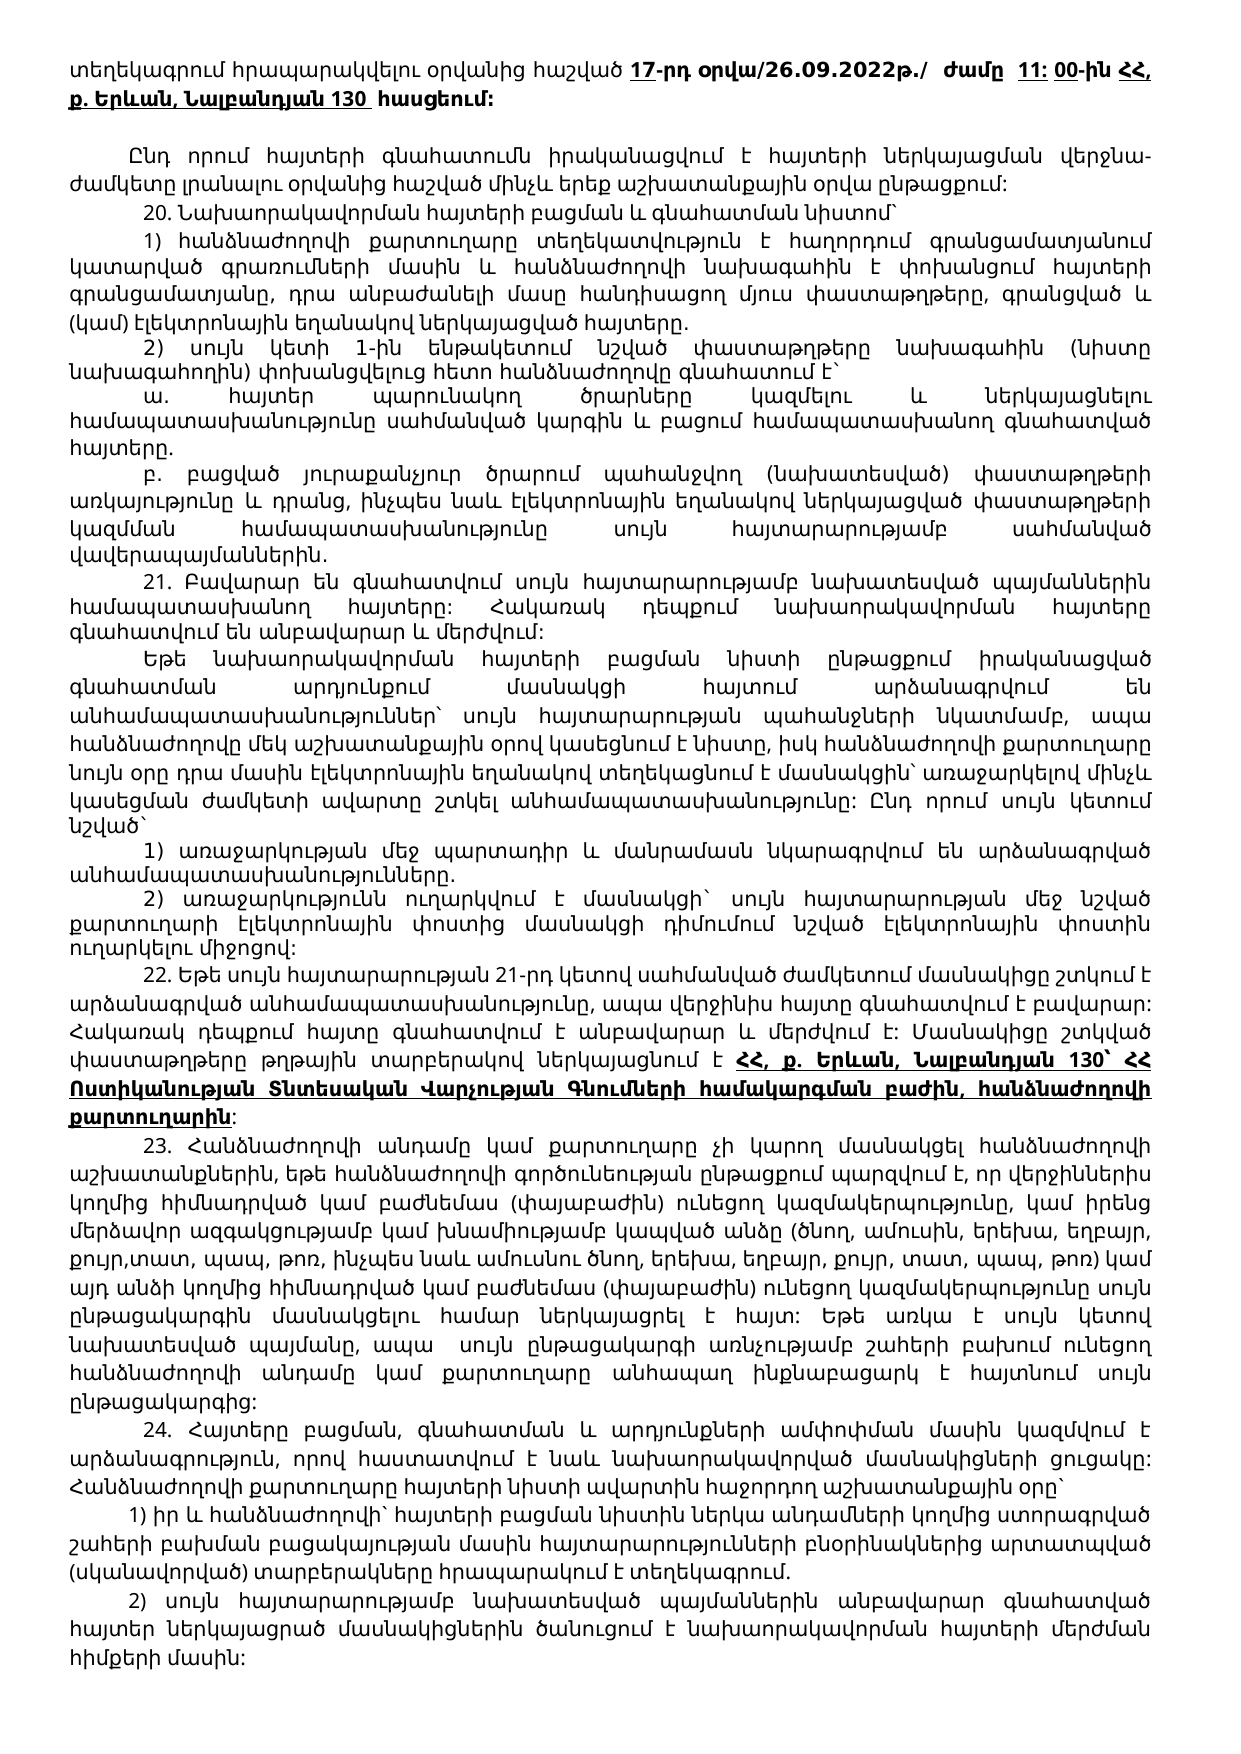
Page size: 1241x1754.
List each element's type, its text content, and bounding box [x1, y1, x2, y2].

text 1) իր և հանձնաժողովի` հայտերի բացման նիստին ներկա անդամների կողմից ստորագրված շահերի բախման բացակայության մասին հայտարարությունների բնօրինակներից արտատպված (սկանավորված) տարբերակները հրապարակում է տեղեկագրում. [69, 1501, 1152, 1586]
text ա. հայտեր պարունակող ծրարները կազմելու և ներկայացնելու համապատասխանությունը սահմանված կարգին և բացում համապատասխանող գնահատված հայտերը. [69, 384, 1152, 462]
text 2) սույն կետի 1-ին ենթակետում նշված փաստաթղթերը նախագահին (նիստը նախագահողին) փոխանցվելուց հետո հանձնաժողովը գնահատում է` [69, 336, 1152, 384]
text 1) հանձնաժողովի քարտուղարը տեղեկատվություն է հաղորդում գրանցամատյանում կատարված գրառումների մասին և հանձնաժողովի նախագահին է փոխանցում հայտերի գրանցամատյանը, դրա անբաժանելի մասը հանդիսացող մյուս փաստաթղթերը, գրանցված և (կամ) էլեկտրոնային եղանակով ներկայացված հայտերը. [69, 226, 1152, 336]
text Եթե նախաորակավորման հայտերի բացման նիստի ընթացքում իրականացված գնահատման արդյունքում մասնակցի հայտում արձանագրվում են անհամապատասխանություններ՝ սույն հայտարարության պահանջների նկատմամբ, ապա հանձնաժողովը մեկ աշխատանքային օրով կասեցնում է նիստը, իսկ հանձնաժողովի քարտուղարը նույն օրը դրա մասին էլեկտրոնային եղանակով տեղեկացնում է մասնակցին՝ առաջարկելով մինչև կասեցման ժամկետի ավարտը շտկել անհամապատասխանությունը: Ընդ որում սույն կետում նշված` [69, 644, 1152, 839]
text 24. Հայտերը բացման, գնահատման և արդյունքների ամփոփման մասին կազմվում է արձանագրություն, որով հաստատվում է նաև նախաորակավորված մասնակիցների ցուցակը: Հանձնաժողովի քարտուղարը հայտերի նիստի ավարտին հաջորդող աշխատանքային օրը` [69, 1415, 1152, 1501]
text 23. Հանձնաժողովի անդամը կամ քարտուղարը չի կարող մասնակցել հանձնաժողովի աշխատանքներին, եթե հանձնաժողովի գործունեության ընթացքում պարզվում է, որ վերջիններիս կողմից հիմնադրված կամ բաժնեմաս (փայաբաժին) ունեցող կազմակերպությունը, կամ իրենց մերձավոր ազգակցությամբ կամ խնամիությամբ կապված անձը (ծնող, ամուսին, երեխա, եղբայր, քույր,տատ, պապ, թոռ, ինչպես նաև ամուսնու ծնող, երեխա, եղբայր, քույր, տատ, պապ, թոռ) կամ այդ անձի կողմից հիմնադրված կամ բաժնեմաս (փայաբաժին) ունեցող կազմակերպությունը սույն ընթացակարգին մասնակցելու համար ներկայացրել է հայտ: Եթե առկա է սույն կետով նախատեսված պայմանը, ապա սույն ընթացակարգի առնչությամբ շահերի բախում ունեցող հանձնաժողովի անդամը կամ քարտուղարը անհապաղ ինքնաբացարկ է հայտնում սույն ընթացակարգից: [69, 1131, 1152, 1415]
text 21. Բավարար են գնահատվում սույն հայտարարությամբ նախատեսված պայմաններին համապատասխանող հայտերը: Հակառակ դեպքում նախաորակավորման հայտերը գնահատվում են անբավարար և մերժվում: [69, 567, 1152, 644]
text Ընդ որում հայտերի գնահատումն իրականացվում է հայտերի ներկայացման վերջնաժամկետը լրանալու օրվանից հաշված մինչև երեք աշխատանքային օրվա ընթացքում: [69, 141, 1152, 198]
text 20. Նախաորակավորման հայտերի բացման և գնահատման նիստոմ` [69, 198, 1152, 226]
text 22. Եթե սույն հայտարարության 21-րդ կետով սահմանված ժամկետում մասնակիցը շտկում է արձանագրված անհամապատասխանությունը, ապա վերջինիս հայտը գնահատվում է բավարար: Հակառակ դեպքում հայտը գնահատվում է անբավարար և մերժվում է: Մասնակիցը շտկված փաստաթղթերը թղթային տարբերակով ներկայացնում է ՀՀ, ք. Երևան, Նալբանդյան 130՝ ՀՀ Ոստիկանության Տնտեսական Վարչության Գնումների համակարգման բաժին, հանձնաժողովի քարտուղարին: [69, 960, 1152, 1098]
text 2) սույն հայտարարությամբ նախատեսված պայմաններին անբավարար գնահատված հայտեր ներկայացրած մասնակիցներին ծանուցում է նախաորակավորման հայտերի մերժման հիմքերի մասին: [69, 1586, 1152, 1671]
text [69, 56, 1152, 112]
text բ. բացված յուրաքանչյուր ծրարում պահանջվող (նախատեսված) փաստաթղթերի առկայությունը և դրանց, ինչպես նաև էլեկտրոնային եղանակով ներկայացված փաստաթղթերի կազմման համապատասխանությունը սույն հայտարարությամբ սահմանված վավերապայմաններին. [69, 462, 1152, 567]
text 1) առաջարկության մեջ պարտադիր և մանրամասն նկարագրվում են արձանագրված անհամապատասխանությունները. [69, 839, 1152, 887]
text 22. Եթե սույն հայտարարության 21-րդ կետով սահմանված ժամկետում մասնակիցը շտկում է արձանագրված անհամապատասխանությունը, ապա վերջինիս հայտը գնահատվում է բավարար: Հակառակ դեպքում հայտը գնահատվում է անբավարար և մերժվում է: Մասնակիցը շտկված փաստաթղթերը թղթային տարբերակով ներկայացնում է ՀՀ, ք. Երևան, Նալբանդյան 130՝ ՀՀ Ոստիկանության Տնտեսական Վարչության Գնումների համակարգման բաժին, հանձնաժողովի քարտուղարին: [69, 1099, 1152, 1131]
text 2) առաջարկությունն ուղարկվում է մասնակցի` սույն հայտարարության մեջ նշված քարտուղարի էլեկտրոնային փոստից մասնակցի դիմումում նշված էլեկտրոնային փոստին ուղարկելու միջոցով: [69, 887, 1152, 960]
